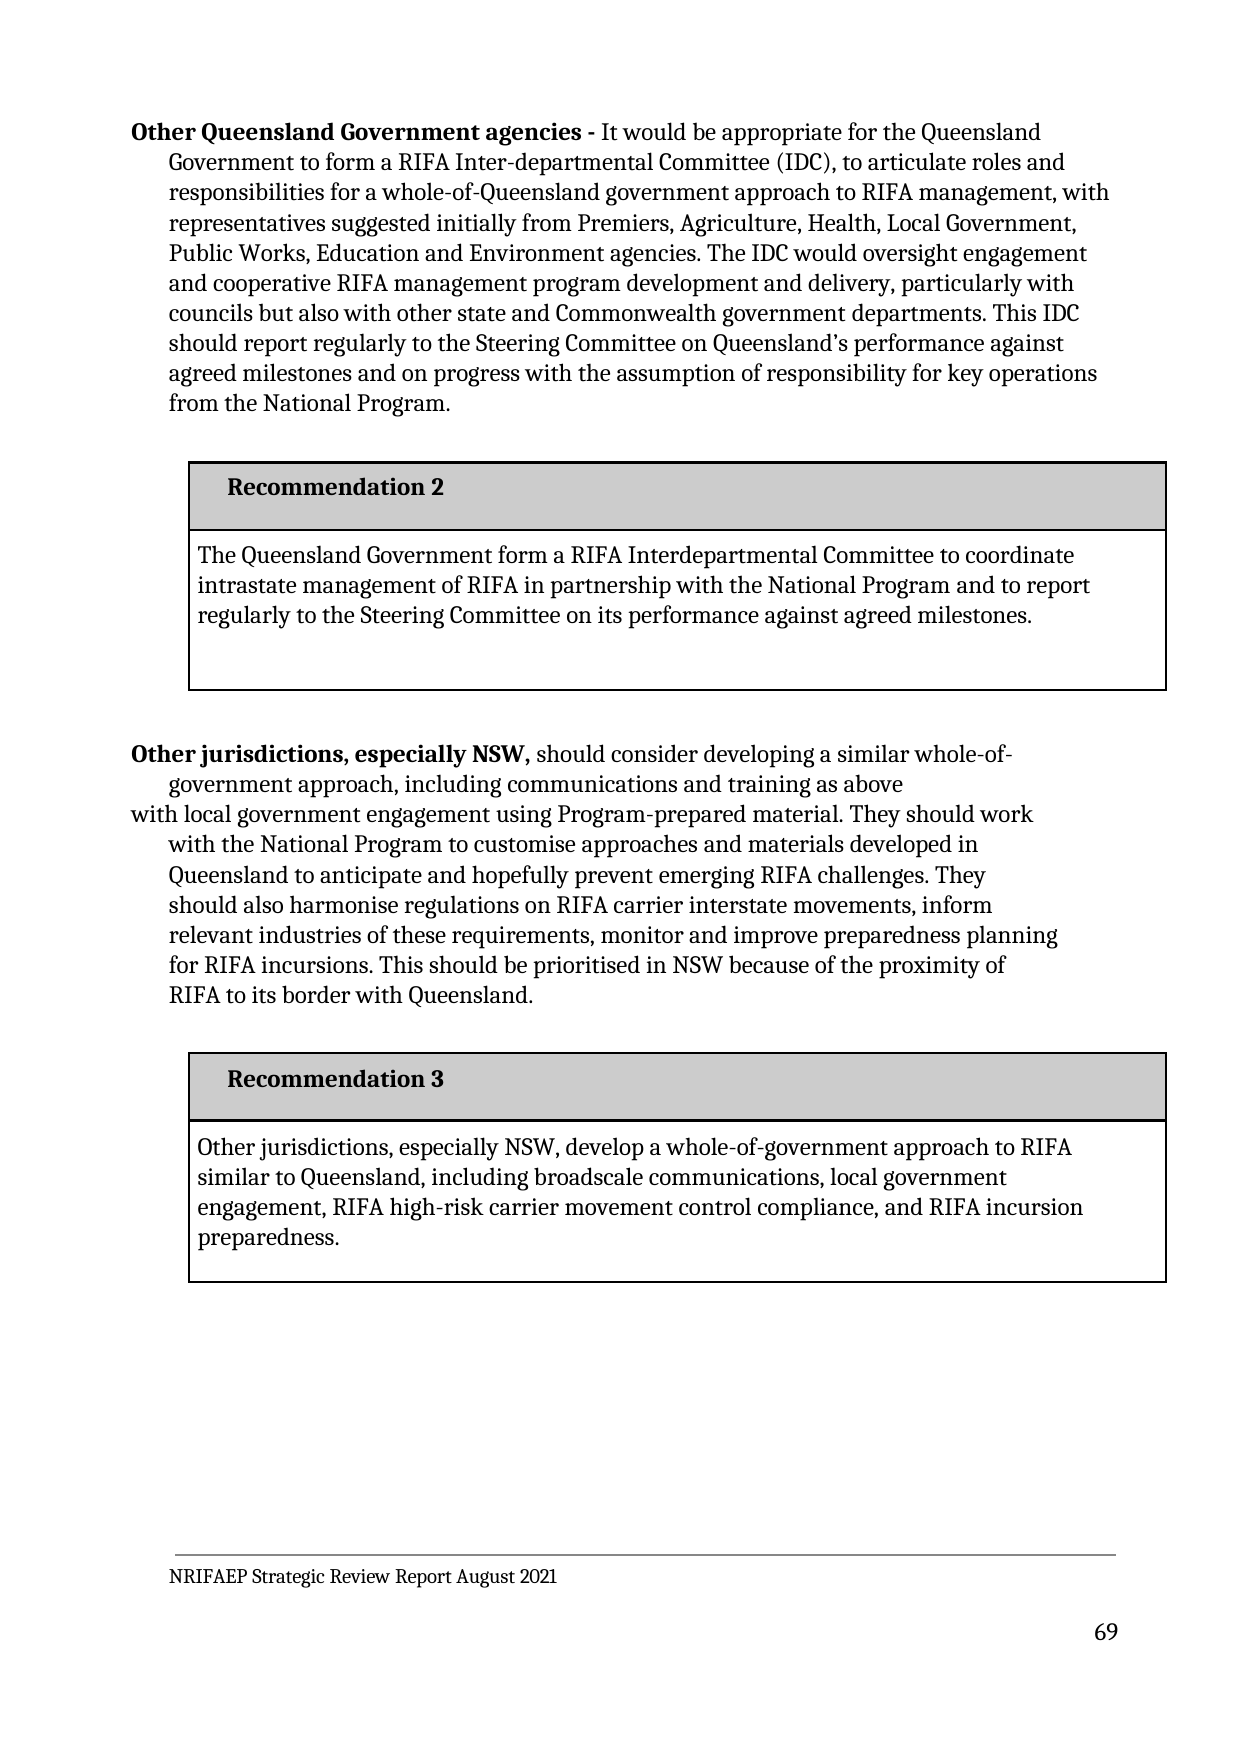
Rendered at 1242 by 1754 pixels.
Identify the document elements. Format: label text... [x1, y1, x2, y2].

text Other jurisdictions, especially NSW, should consider developing a similar whole-of-government approach, including communications and training as above [131, 740, 1032, 799]
text with local government engagement using Program-prepared material. They should work with the National Program to customise approaches and materials developed in Queensland to anticipate and hopefully prevent emerging RIFA challenges. They should also harmonise regulations on RIFA carrier interstate movements, inform relevant industries of these requirements, monitor and improve preparedness planning for RIFA incursions. This should be prioritised in NSW because of the proximity of RIFA to its border with Queensland. [131, 800, 1059, 1010]
text Other Queensland Government agencies - It would be appropriate for the Queensland Government to form a RIFA Inter-departmental Committee (IDC), to articulate roles and responsibilities for a whole-of-Queensland government approach to RIFA management, with representatives suggested initially from Premiers, Agriculture, Health, Local Government, Public Works, Education and Environment agencies. The IDC would oversight engagement and cooperative RIFA management program development and delivery, particularly with councils but also with other state and Commonwealth government departments. This IDC should report regularly to the Steering Committee on Queensland’s performance against agreed milestones and on progress with the assumption of responsibility for key operations from the National Program. [131, 118, 1116, 418]
